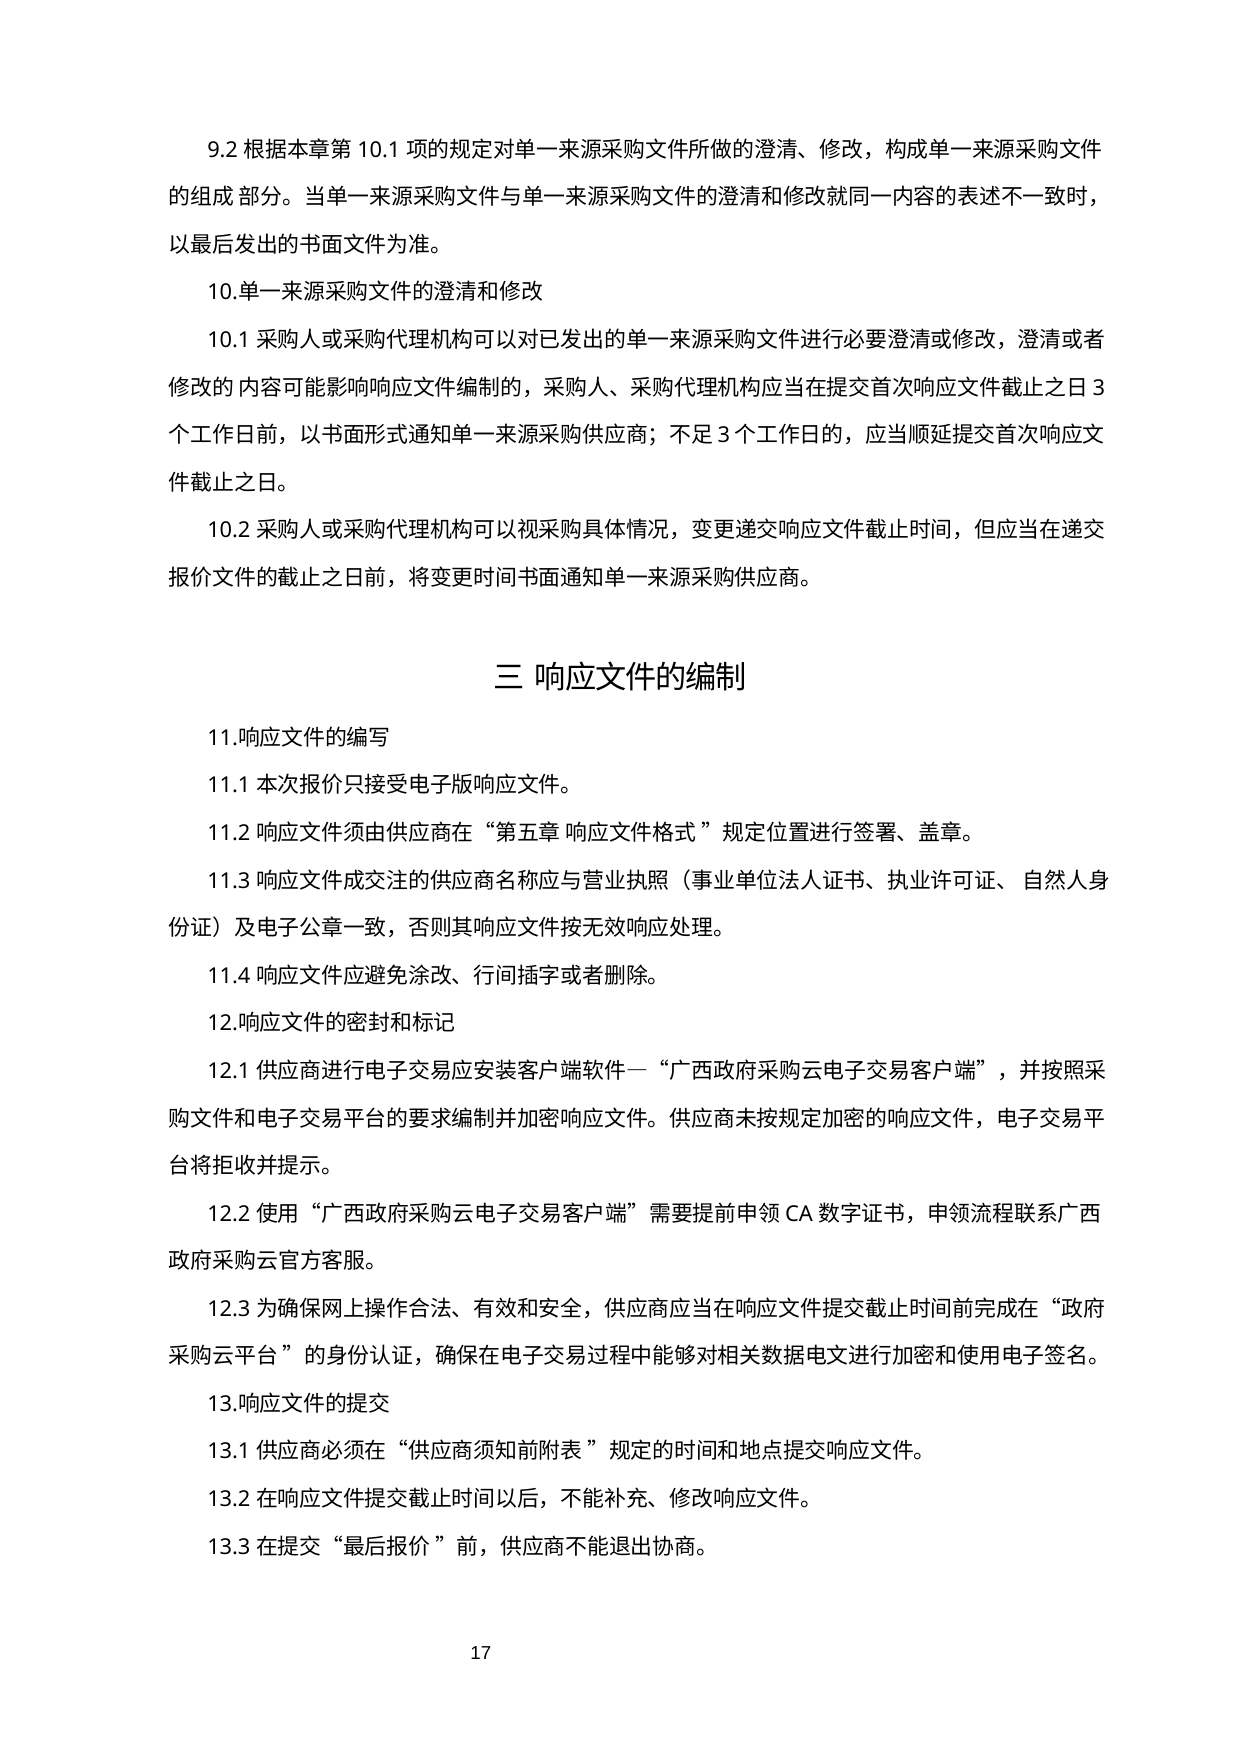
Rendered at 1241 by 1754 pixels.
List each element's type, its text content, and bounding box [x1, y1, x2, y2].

text 12.1 供应商进行电子交易应安装客户端软件—“广西政府采购云电子交易客户端”，并按照采购文件和电子交易平台的要求编制并加密响应文件。供应商未按规定加密的响应文件，电子交易平台将拒收并提示。 [169, 1053, 1122, 1180]
text 13.1 供应商必须在“供应商须知前附表 ”规定的时间和地点提交响应文件。 [169, 1433, 1122, 1465]
text 11.1 本次报价只接受电子版响应文件。 [169, 767, 1122, 799]
text 13.响应文件的提交 [169, 1386, 1122, 1418]
text 11.4 响应文件应避免涂改、行间插字或者删除。 [169, 958, 1122, 989]
text 12.3 为确保网上操作合法、有效和安全，供应商应当在响应文件提交截止时间前完成在“政府采购云平台 ”的身份认证，确保在电子交易过程中能够对相关数据电文进行加密和使用电子签名。 [169, 1291, 1122, 1370]
text 11.响应文件的编写 [169, 720, 1122, 752]
text 11.3 响应文件成交注的供应商名称应与营业执照（事业单位法人证书、执业许可证、 自然人身份证）及电子公章一致，否则其响应文件按无效响应处理。 [169, 863, 1122, 942]
text 11.2 响应文件须由供应商在“第五章 响应文件格式 ”规定位置进行签署、盖章。 [169, 815, 1122, 847]
text 10.单一来源采购文件的澄清和修改 [169, 274, 1122, 306]
text 10.1 采购人或采购代理机构可以对已发出的单一来源采购文件进行必要澄清或修改，澄清或者修改的 内容可能影响响应文件编制的，采购人、采购代理机构应当在提交首次响应文件截止之日3个工作日前，以书面形式通知单一来源采购供应商；不足3个工作日的，应当顺延提交首次响应文件截止之日。 [169, 322, 1122, 496]
text 12.2 使用“广西政府采购云电子交易客户端”需要提前申领 CA 数字证书，申领流程联系广西政府采购云官方客服。 [169, 1196, 1122, 1275]
text 12.响应文件的密封和标记 [169, 1005, 1122, 1037]
text 10.2 采购人或采购代理机构可以视采购具体情况，变更递交响应文件截止时间，但应当在递交报价文件的截止之日前，将变更时间书面通知单一来源采购供应商。 [169, 512, 1122, 592]
text 9.2 根据本章第 10.1 项的规定对单一来源采购文件所做的澄清、修改，构成单一来源采购文件的组成 部分。当单一来源采购文件与单一来源采购文件的澄清和修改就同一内容的表述不一致时，以最后发出的书面文件为准。 [169, 132, 1122, 258]
text 13.2 在响应文件提交截止时间以后，不能补充、修改响应文件。 [169, 1481, 1122, 1513]
text 三 响应文件的编制 [118, 652, 1122, 697]
text 13.3 在提交“最后报价 ”前，供应商不能退出协商。 [169, 1529, 1122, 1560]
